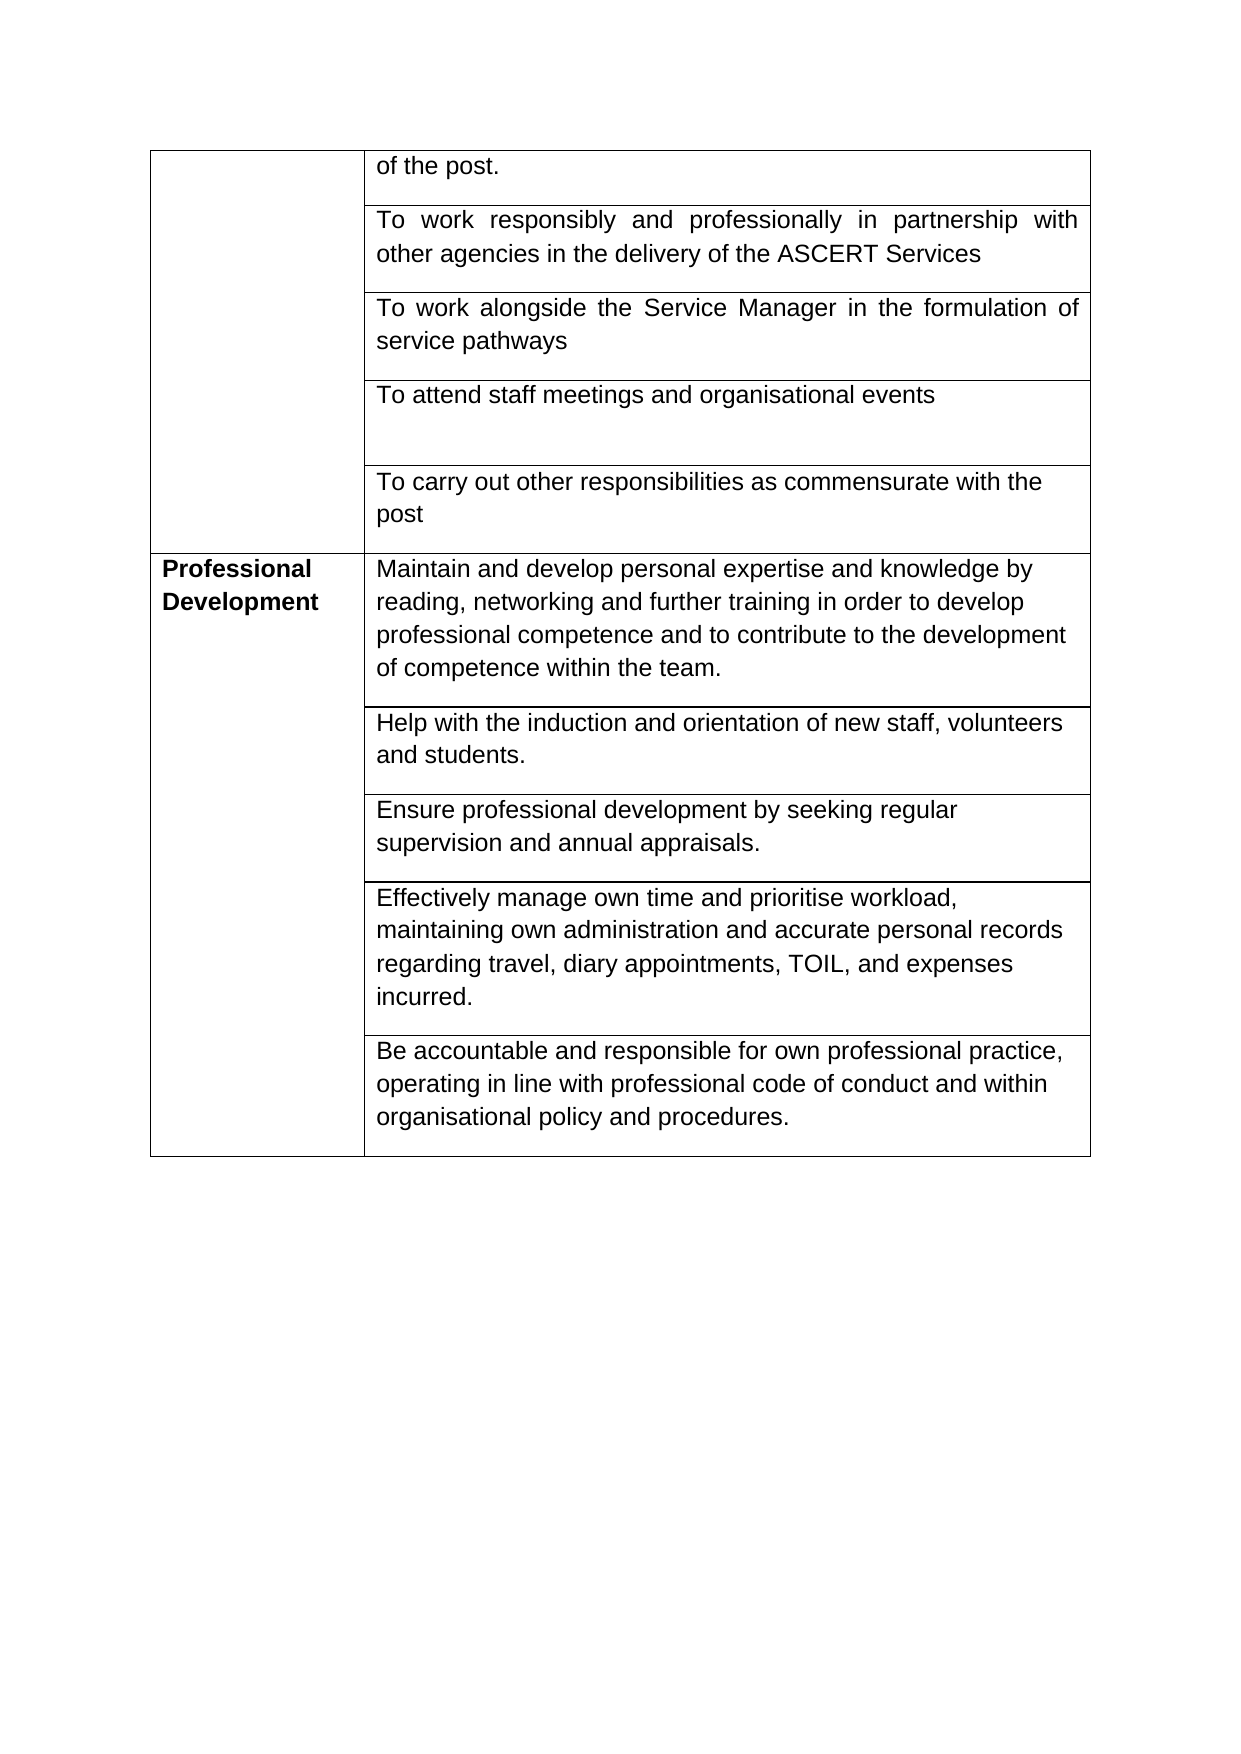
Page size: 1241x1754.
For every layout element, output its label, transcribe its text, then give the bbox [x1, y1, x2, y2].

table_cell To carry out other responsibilities as commensurate with the post [365, 466, 1090, 553]
table_cell Ensure professional development by seeking regular supervision and annual appraisals. [365, 795, 1090, 881]
table_cell To work responsibly and professionally in partnership with other agencies in the delivery of the ASCERT Services [365, 206, 1090, 292]
table_cell Help with the induction and orientation of new staff, volunteers and students. [365, 708, 1090, 794]
table_cell To work alongside the Service Manager in the formulation of service pathways [365, 293, 1090, 379]
table_cell Maintain and develop personal expertise and knowledge by reading, networking and further training in order to develop professional competence and to contribute to the development of competence within the team. [365, 554, 1090, 706]
table_cell To attend staff meetings and organisational events [365, 381, 1090, 465]
table_cell Effectively manage own time and prioritise workload, maintaining own administration and accurate personal records regarding travel, diary appointments, TOIL, and expenses incurred. [365, 883, 1090, 1035]
table_cell Professional Development [151, 554, 364, 1156]
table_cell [365, 151, 1090, 204]
table_cell Be accountable and responsible for own professional practice, operating in line with professional code of conduct and within organisational policy and procedures. [365, 1036, 1090, 1156]
